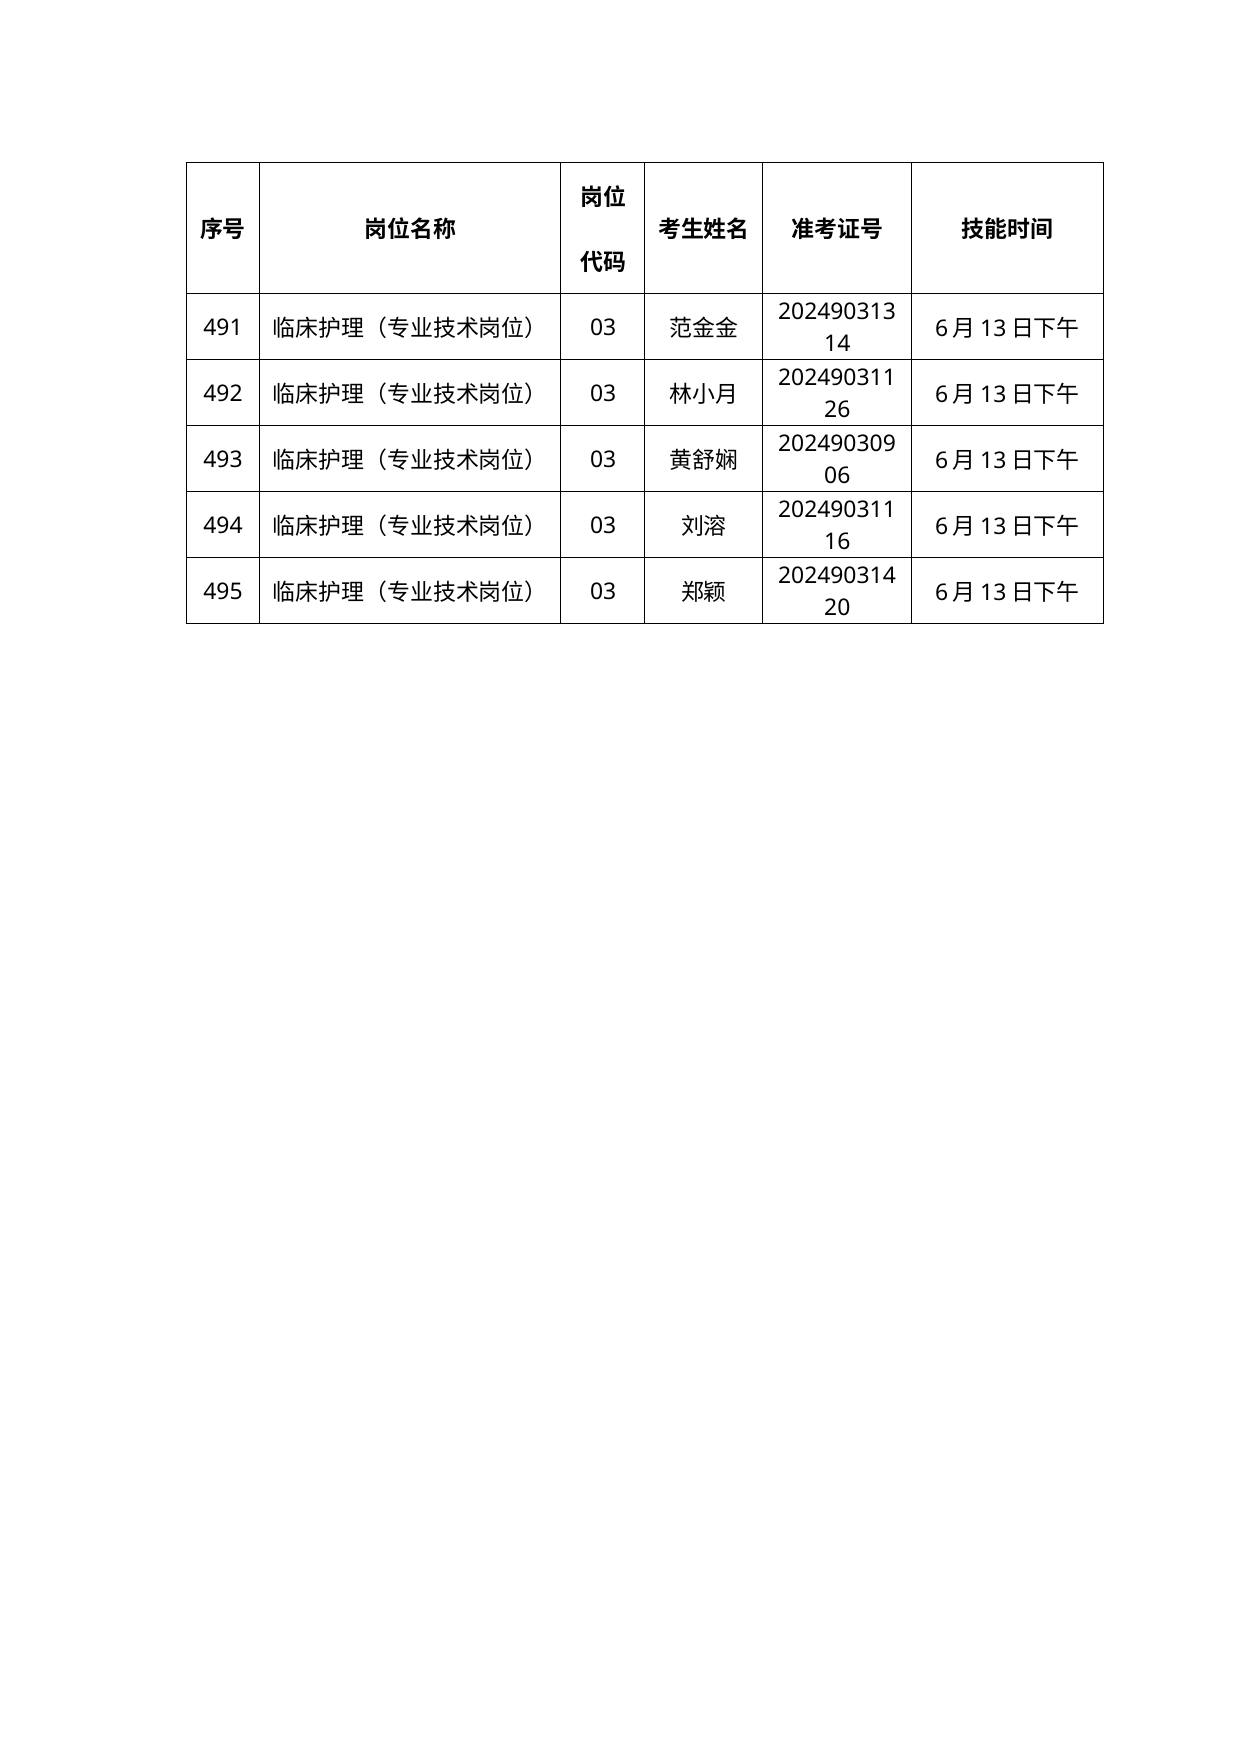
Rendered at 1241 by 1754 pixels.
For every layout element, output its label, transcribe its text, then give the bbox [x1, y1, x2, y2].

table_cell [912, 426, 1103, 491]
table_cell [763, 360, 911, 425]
table_header 岗位代码 [561, 163, 644, 293]
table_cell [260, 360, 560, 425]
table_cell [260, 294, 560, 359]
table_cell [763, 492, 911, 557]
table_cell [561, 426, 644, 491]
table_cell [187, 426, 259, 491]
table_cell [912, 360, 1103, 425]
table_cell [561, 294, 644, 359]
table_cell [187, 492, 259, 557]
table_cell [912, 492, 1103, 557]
table_header 考生姓名 [645, 163, 762, 293]
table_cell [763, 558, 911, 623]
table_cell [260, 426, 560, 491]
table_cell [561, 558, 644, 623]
table_header 技能时间 [912, 163, 1103, 293]
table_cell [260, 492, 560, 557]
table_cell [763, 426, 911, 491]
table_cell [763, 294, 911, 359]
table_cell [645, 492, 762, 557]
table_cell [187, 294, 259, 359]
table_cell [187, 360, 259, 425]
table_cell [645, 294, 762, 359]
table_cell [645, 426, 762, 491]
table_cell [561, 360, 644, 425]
table_header 准考证号 [763, 163, 911, 293]
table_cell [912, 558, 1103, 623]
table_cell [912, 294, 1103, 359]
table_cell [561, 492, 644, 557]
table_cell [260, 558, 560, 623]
table_header 序号 [187, 163, 259, 293]
table_header 岗位名称 [260, 163, 560, 293]
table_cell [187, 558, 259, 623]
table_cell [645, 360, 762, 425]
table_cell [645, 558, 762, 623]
